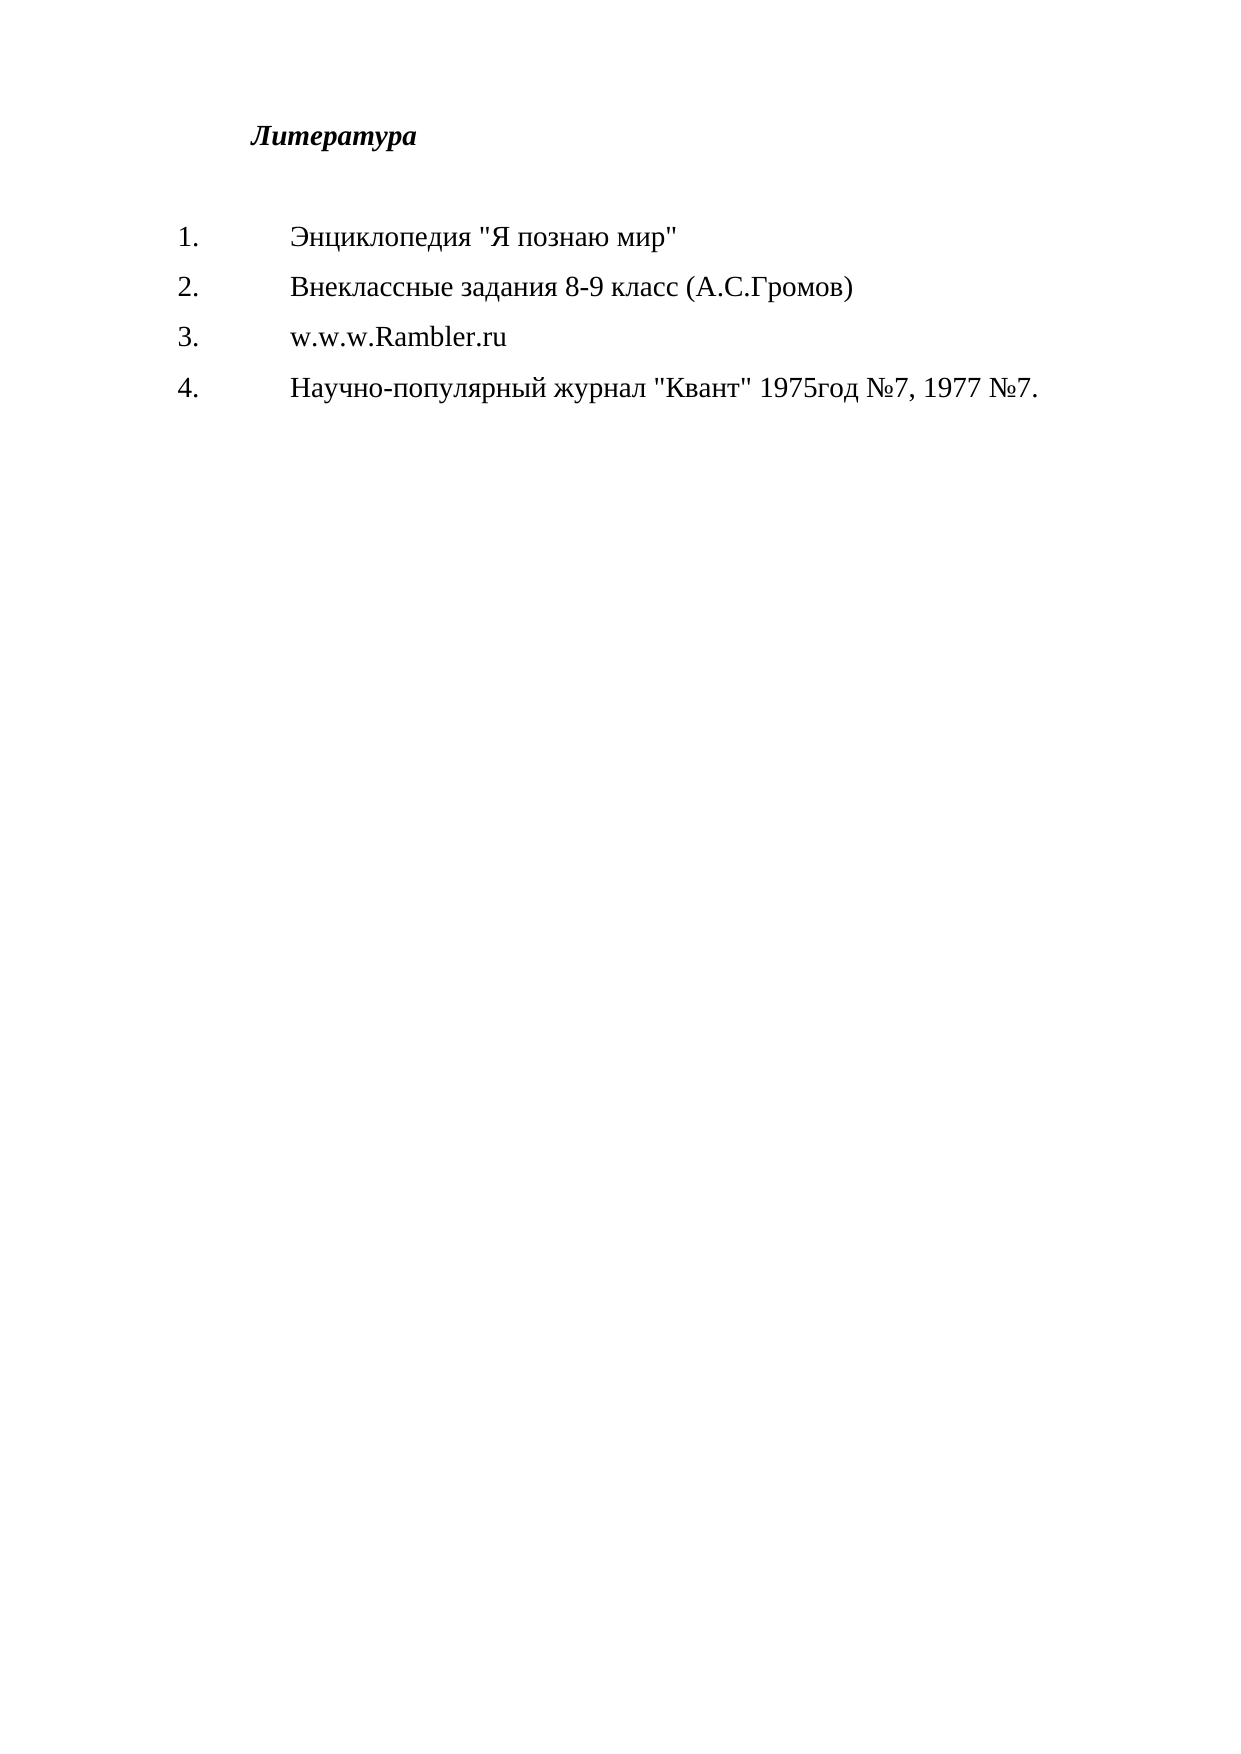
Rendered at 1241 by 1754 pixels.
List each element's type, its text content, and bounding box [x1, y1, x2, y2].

list Внеклассные задания 8-9 класс (А.С.Громов) [177, 269, 1152, 303]
text Литература [177, 118, 1152, 152]
list Научно-популярный журнал "Квант" 1975год №7, 1977 №7. [177, 370, 1152, 403]
list w.w.w.Rambler.ru [177, 319, 1152, 353]
list Энциклопедия "Я познаю мир" [177, 219, 1152, 252]
